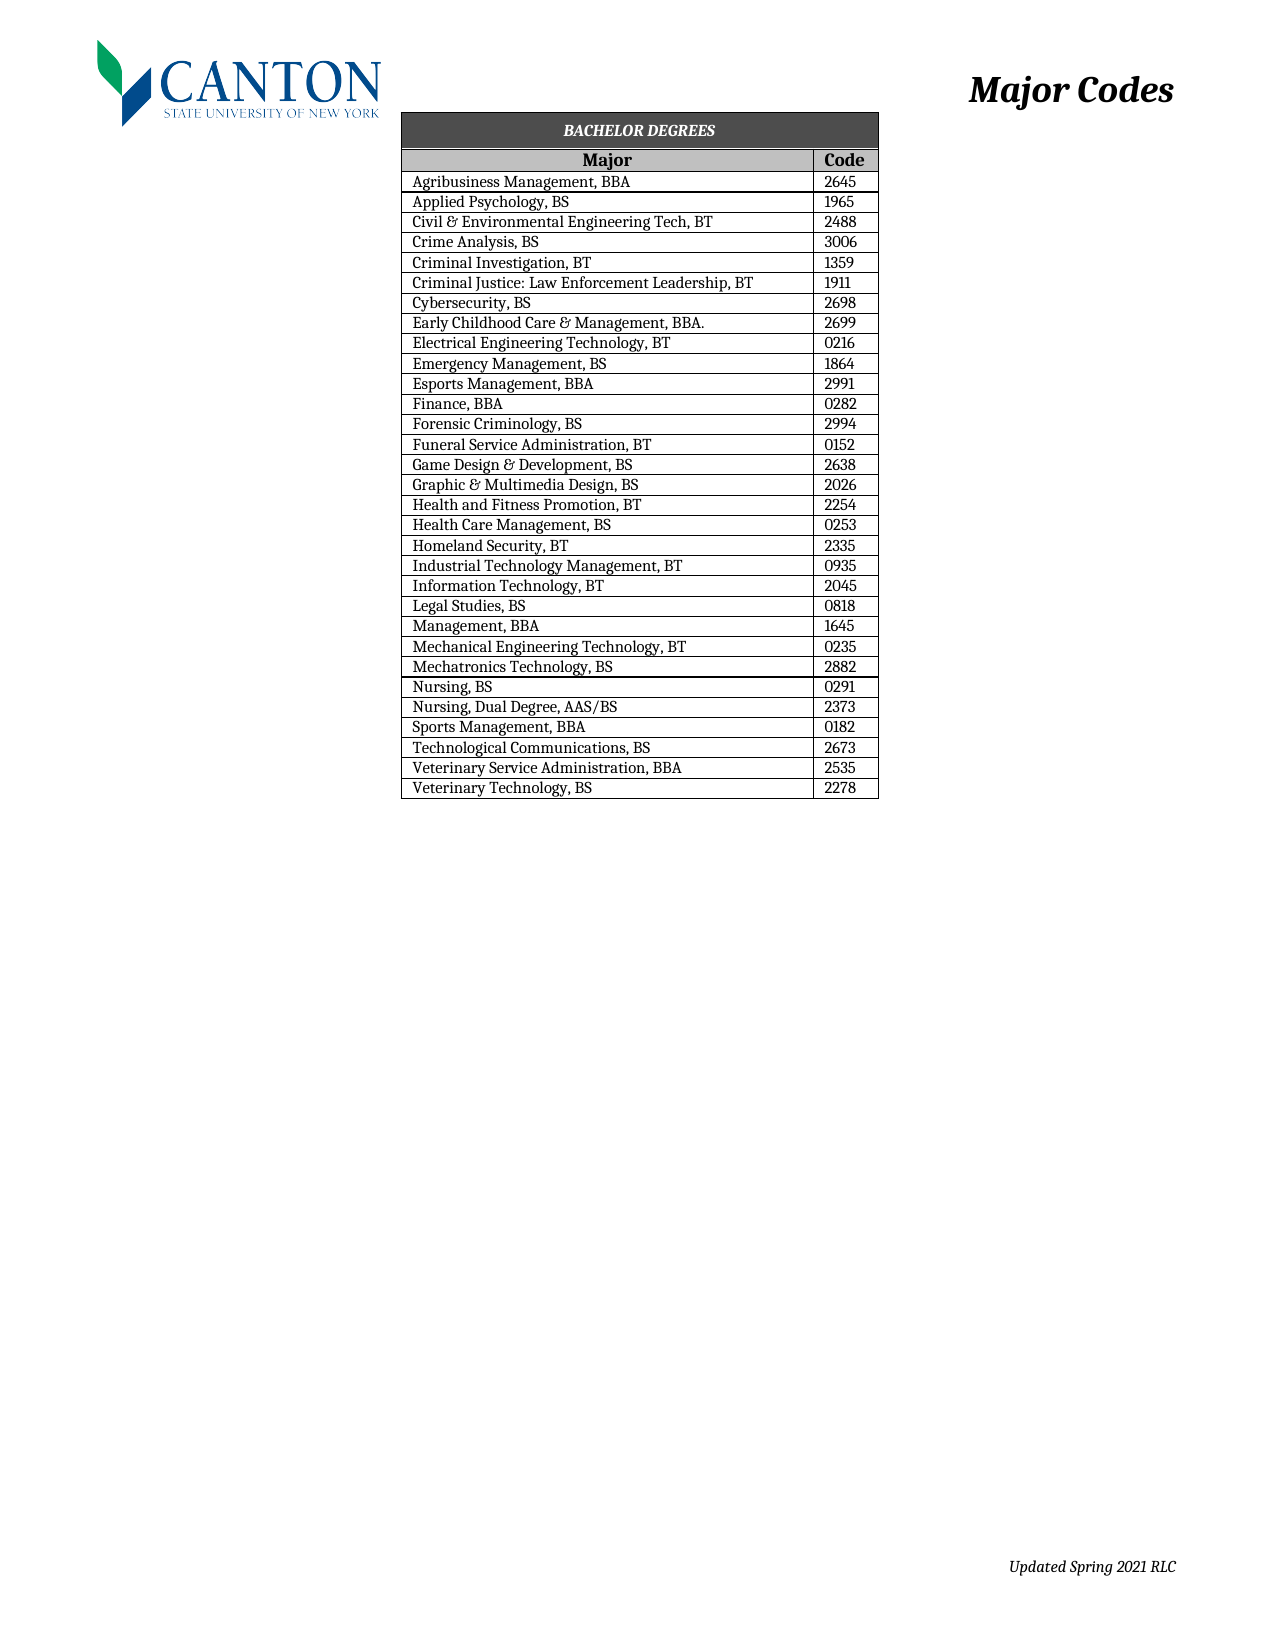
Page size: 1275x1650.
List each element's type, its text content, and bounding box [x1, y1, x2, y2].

table_cell Esports Management, BBA [402, 374, 813, 393]
table_cell 1911 [814, 273, 878, 292]
table_cell 2698 [814, 294, 878, 313]
table_cell Code [814, 150, 878, 171]
table_cell Cybersecurity, BS [402, 294, 813, 313]
table_cell 0935 [814, 556, 878, 575]
table_cell 2278 [814, 779, 878, 798]
table_cell 2638 [814, 455, 878, 474]
table_cell Crime Analysis, BS [402, 233, 813, 252]
table_header BACHELOR DEGREES [402, 113, 878, 148]
table_cell Early Childhood Care & Management, BBA. [402, 314, 813, 333]
table_cell Major [402, 150, 813, 171]
table_cell 3006 [814, 233, 878, 252]
table_cell Homeland Security, BT [402, 536, 813, 555]
table_cell Management, BBA [402, 617, 813, 636]
table_cell 0182 [814, 718, 878, 737]
table_cell 0291 [814, 678, 878, 697]
table_cell Mechatronics Technology, BS [402, 657, 813, 676]
table_cell Criminal Investigation, BT [402, 253, 813, 272]
table_cell 2535 [814, 758, 878, 777]
table_cell Veterinary Technology, BS [402, 779, 813, 798]
table_cell 2488 [814, 213, 878, 232]
table_cell Civil & Environmental Engineering Tech, BT [402, 213, 813, 232]
table_cell 1864 [814, 354, 878, 373]
table_cell 1359 [814, 253, 878, 272]
table_cell 1965 [814, 193, 878, 212]
table_cell 2026 [814, 475, 878, 494]
table_cell Legal Studies, BS [402, 597, 813, 616]
table_cell 2994 [814, 415, 878, 434]
table_cell Agribusiness Management, BBA [402, 172, 813, 191]
table_cell 2373 [814, 698, 878, 717]
table_cell Nursing, BS [402, 678, 813, 697]
table_cell Finance, BBA [402, 395, 813, 414]
table_cell Applied Psychology, BS [402, 193, 813, 212]
table_cell 0216 [814, 334, 878, 353]
table_cell Nursing, Dual Degree, AAS/BS [402, 698, 813, 717]
table_cell Technological Communications, BS [402, 738, 813, 757]
table_cell Sports Management, BBA [402, 718, 813, 737]
table_cell 0253 [814, 516, 878, 535]
picture [97, 40, 383, 127]
table_cell 2991 [814, 374, 878, 393]
table_cell 2645 [814, 172, 878, 191]
table_cell Funeral Service Administration, BT [402, 435, 813, 454]
table_cell 2673 [814, 738, 878, 757]
table_cell 0282 [814, 395, 878, 414]
table_cell Criminal Justice: Law Enforcement Leadership, BT [402, 273, 813, 292]
table_cell 2882 [814, 657, 878, 676]
table_cell 0235 [814, 637, 878, 656]
table_cell 2045 [814, 576, 878, 596]
table_cell 2335 [814, 536, 878, 555]
table_cell 2254 [814, 496, 878, 515]
table_cell Emergency Management, BS [402, 354, 813, 373]
table_cell Veterinary Service Administration, BBA [402, 758, 813, 777]
table_cell 0152 [814, 435, 878, 454]
table_cell 1645 [814, 617, 878, 636]
table_cell Mechanical Engineering Technology, BT [402, 637, 813, 656]
table_cell Industrial Technology Management, BT [402, 556, 813, 575]
table_cell 2699 [814, 314, 878, 333]
table_cell Health Care Management, BS [402, 516, 813, 535]
table_cell Health and Fitness Promotion, BT [402, 496, 813, 515]
table_cell Electrical Engineering Technology, BT [402, 334, 813, 353]
table_cell Information Technology, BT [402, 576, 813, 596]
table_cell Forensic Criminology, BS [402, 415, 813, 434]
table_cell 0818 [814, 597, 878, 616]
table_cell Graphic & Multimedia Design, BS [402, 475, 813, 494]
table_cell Game Design & Development, BS [402, 455, 813, 474]
